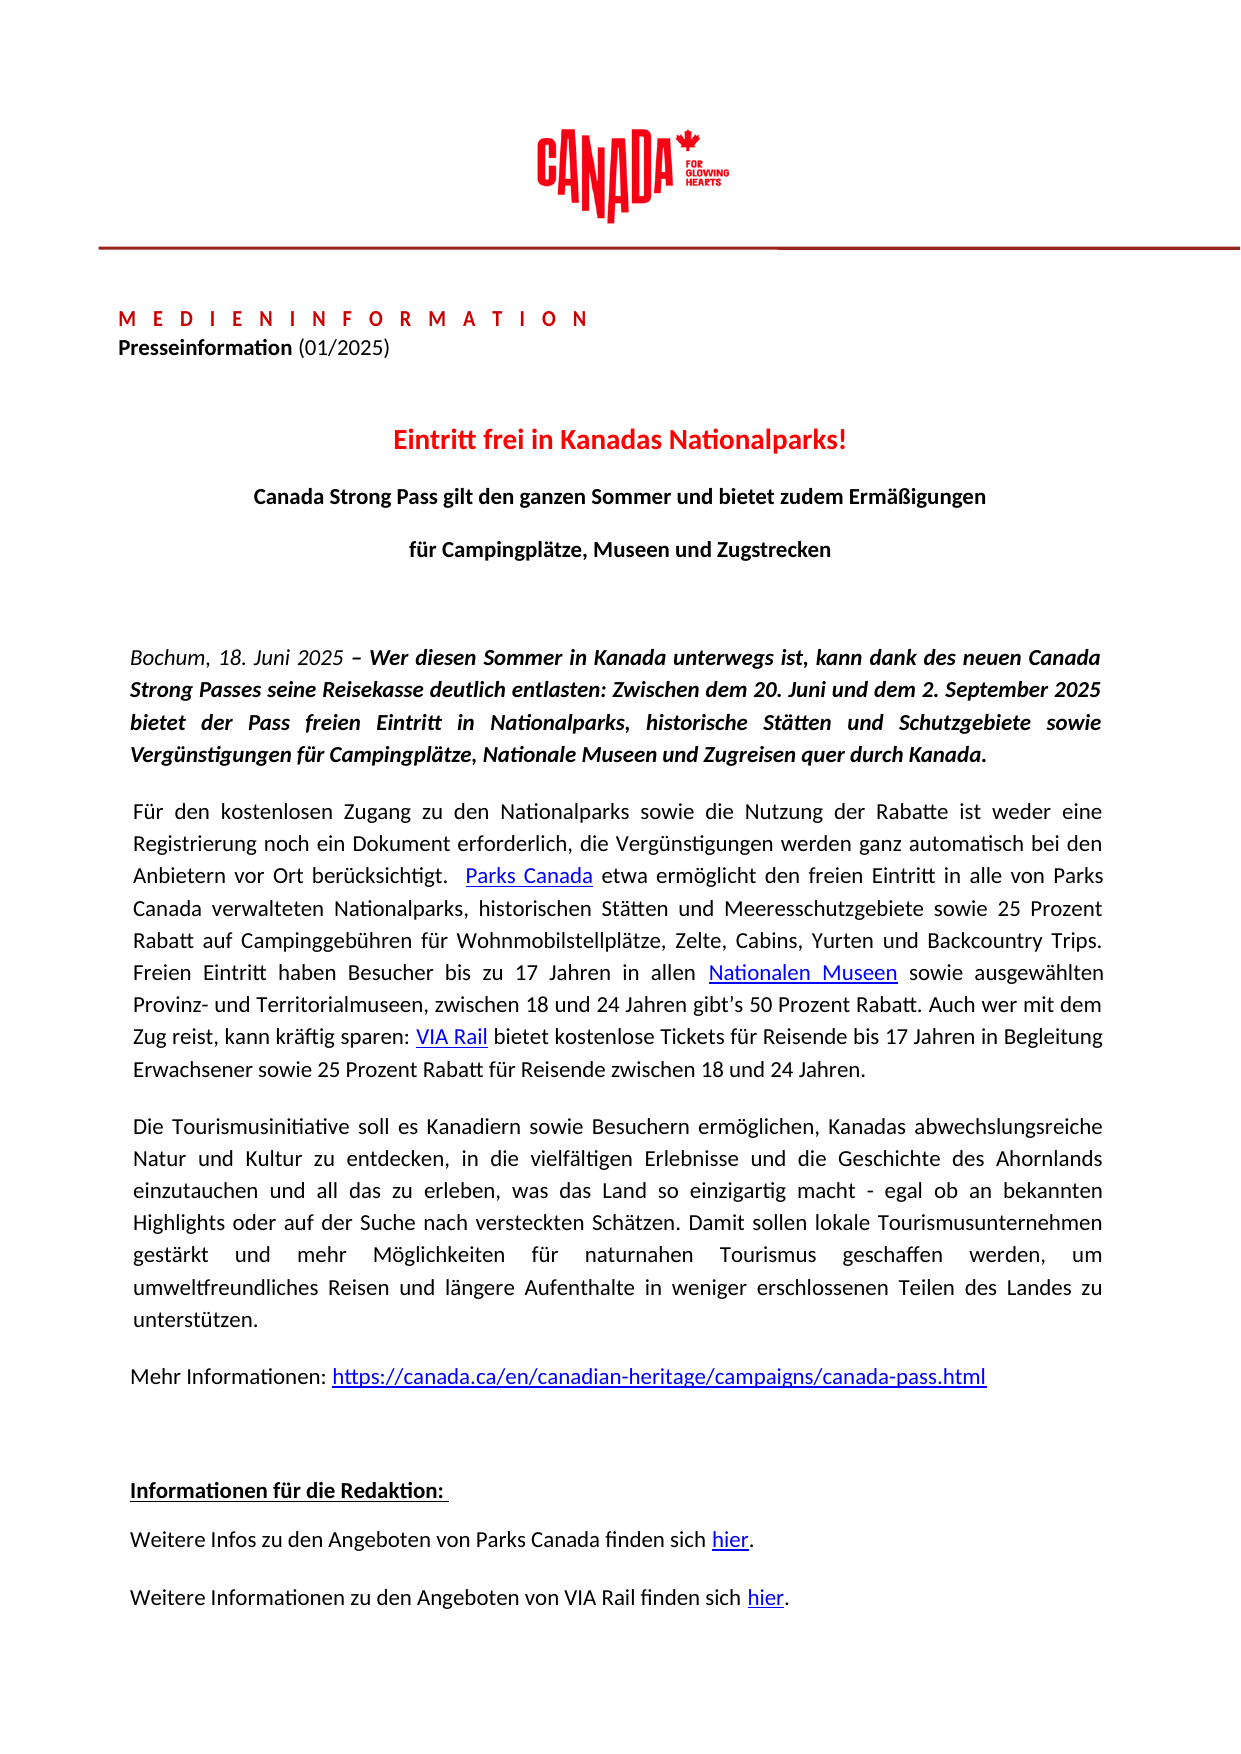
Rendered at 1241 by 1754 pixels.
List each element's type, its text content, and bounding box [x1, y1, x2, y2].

text Weitere Infos zu den Angeboten von Parks Canada finden sich hier. [130, 1525, 1104, 1553]
text Weitere Informationen zu den Angeboten von VIA Rail finden sich hier. [130, 1583, 1104, 1611]
text Bochum, 18. Juni 2025 – Wer diesen Sommer in Kanada unterwegs ist, kann dank des neuen Canada Strong Passes seine Reisekasse deutlich entlasten: Zwischen dem 20. Juni und dem 2. September 2025 bietet der Pass freien Eintritt in Nationalparks, historische Stätten und Schutzgebiete sowie Vergünstigungen für Campingplätze, Nationale Museen und Zugreisen quer durch Kanada. [130, 643, 1104, 768]
text Canada Strong Pass gilt den ganzen Sommer und bietet zudem Ermäßigungen [118, 482, 1122, 510]
text Die Tourismusinitiative soll es Kanadiern sowie Besuchern ermöglichen, Kanadas abwechslungsreiche Natur und Kultur zu entdecken, in die vielfältigen Erlebnisse und die Geschichte des Ahornlands einzutauchen und all das zu erleben, was das Land so einzigartig macht - egal ob an bekannten Highlights oder auf der Suche nach versteckten Schätzen. Damit sollen lokale Tourismusunternehmen gestärkt und mehr Möglichkeiten für naturnahen Tourismus geschaffen werden, um umweltfreundliches Reisen und längere Aufenthalte in weniger erschlossenen Teilen des Landes zu unterstützen. [133, 1112, 1104, 1333]
text für Campingplätze, Museen und Zugstrecken [118, 535, 1122, 563]
picture [482, 103, 729, 246]
text Mehr Informationen: https://canada.ca/en/canadian-heritage/campaigns/canada-pass.html [130, 1362, 1104, 1390]
text Presseinformation (01/2025) [118, 333, 1122, 361]
text Für den kostenlosen Zugang zu den Nationalparks sowie die Nutzung der Rabatte ist weder eine Registrierung noch ein Dokument erforderlich, die Vergünstigungen werden ganz automatisch bei den Anbietern vor Ort berücksichtigt. Parks Canada etwa ermöglicht den freien Eintritt in alle von Parks Canada verwalteten Nationalparks, historischen Stätten und Meeresschutzgebiete sowie 25 Prozent Rabatt auf Campinggebühren für Wohnmobilstellplätze, Zelte, Cabins, Yurten und Backcountry Trips. Freien Eintritt haben Besucher bis zu 17 Jahren in allen Nationalen Museen sowie ausgewählten Provinz- und Territorialmuseen, zwischen 18 und 24 Jahren gibt’s 50 Prozent Rabatt. Auch wer mit dem Zug reist, kann kräftig sparen: VIA Rail bietet kostenlose Tickets für Reisende bis 17 Jahren in Begleitung Erwachsener sowie 25 Prozent Rabatt für Reisende zwischen 18 und 24 Jahren. [133, 797, 1104, 1083]
text Eintritt frei in Kanadas Nationalparks! [118, 421, 1122, 457]
subtitle M E D I E N I N F O R M A T I O N [118, 304, 1122, 333]
text Informationen für die Redaktion: [130, 1477, 1104, 1504]
